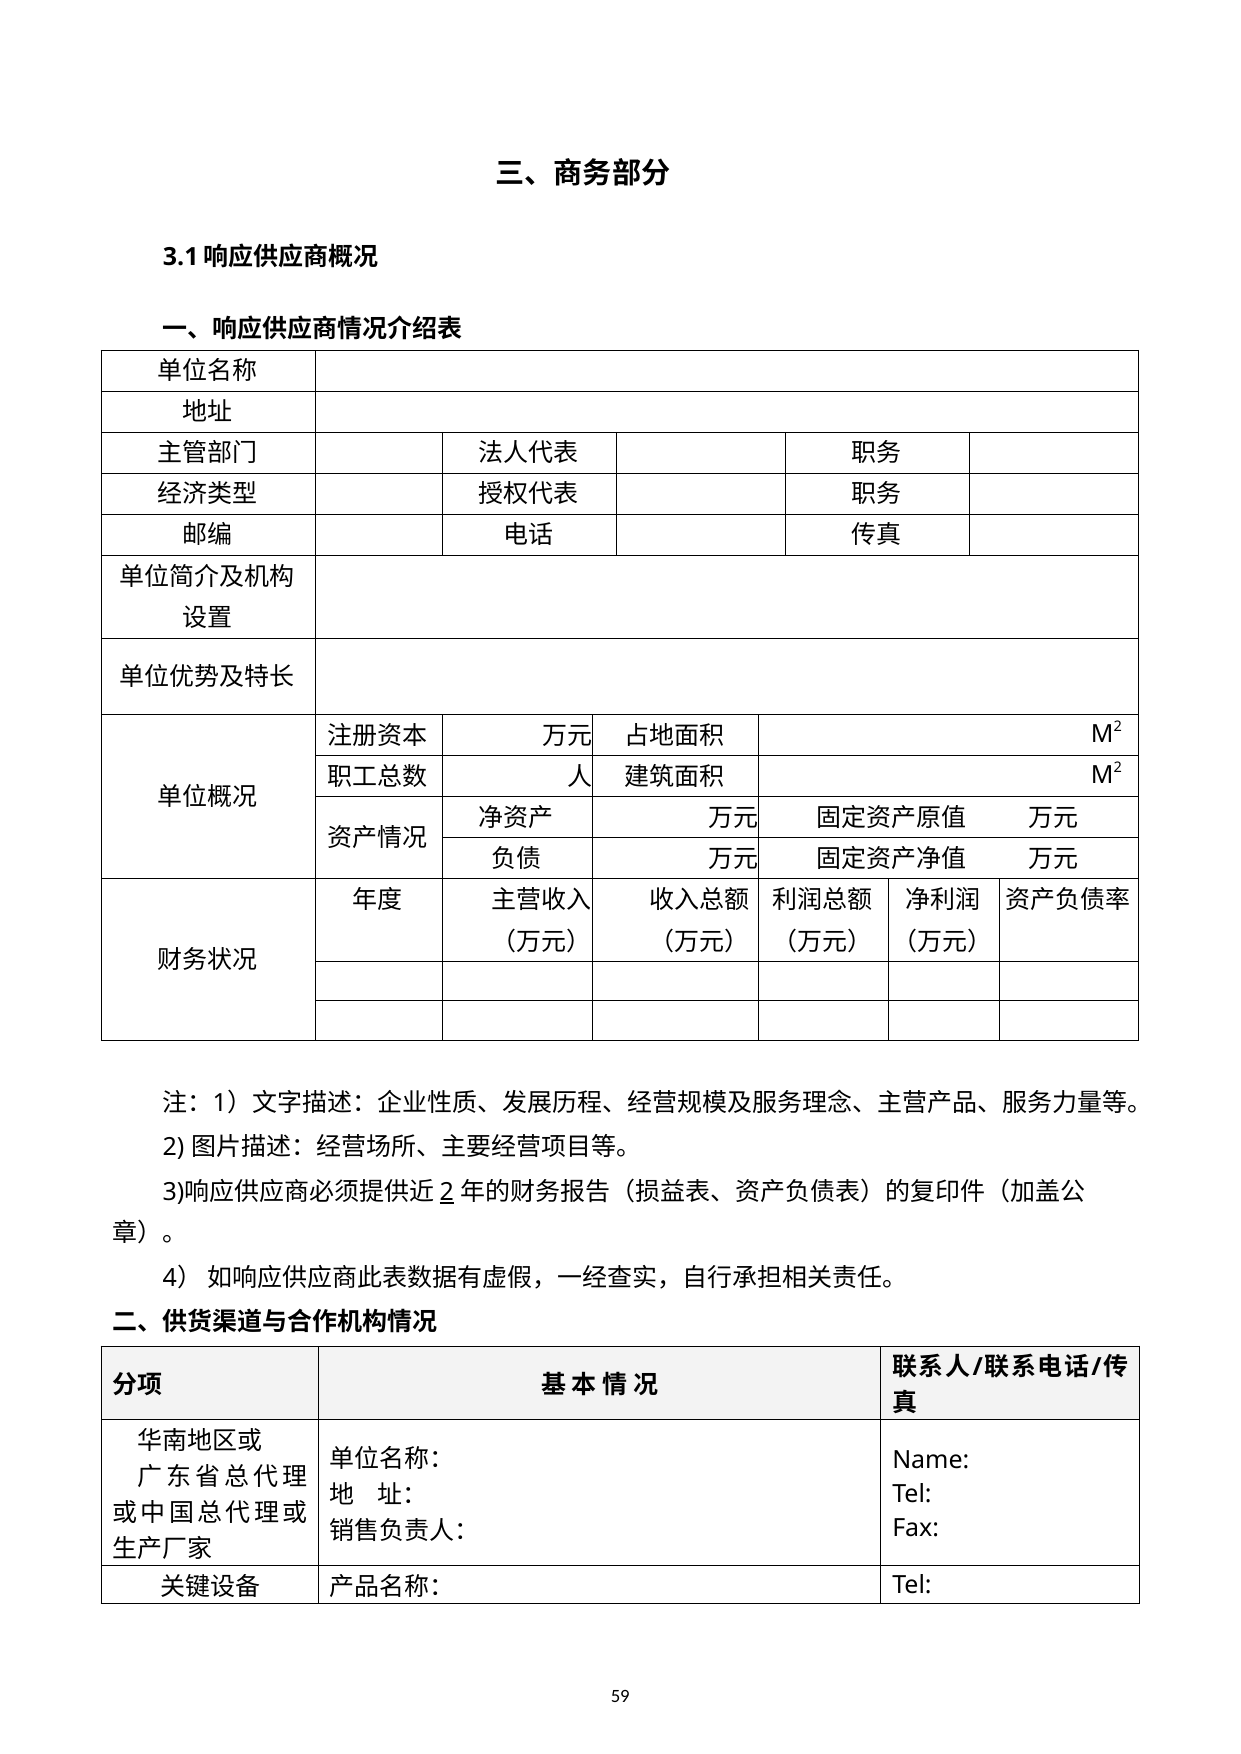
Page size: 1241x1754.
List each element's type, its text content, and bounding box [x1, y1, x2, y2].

table_cell 电话 [443, 515, 616, 555]
table_cell M2 [759, 715, 1138, 755]
table_cell Tel: Fax: [881, 1566, 1139, 1602]
table_cell [759, 962, 888, 1000]
table_cell [316, 392, 1138, 432]
table_header 分项 [102, 1347, 318, 1419]
table_cell 净资产 [443, 797, 592, 837]
table_cell [316, 433, 442, 473]
table_cell [316, 474, 442, 514]
table_cell [970, 474, 1138, 514]
table_cell 固定资产原值 万元 [759, 797, 1138, 837]
text 注：1）文字描述：企业性质、发展历程、经营规模及服务理念、主营产品、服务力量等。 [112, 1083, 1128, 1119]
table_cell 单位概况 [102, 715, 315, 878]
table_cell [617, 433, 785, 473]
table_cell 关键设备 合法来源渠道 （1） [102, 1566, 318, 1602]
table_cell 万元 [593, 797, 758, 837]
table_cell [617, 474, 785, 514]
table_cell 地址 [102, 392, 315, 432]
table_cell [443, 962, 592, 1000]
table_cell [970, 433, 1138, 473]
table_cell 负债 [443, 838, 592, 878]
table_cell 占地面积 [593, 715, 758, 755]
table_header 联系人/联系电话/传真 [881, 1347, 1139, 1419]
table_cell 净利润（万元） [889, 879, 999, 961]
table_cell [316, 639, 1138, 714]
table_cell 资产负债率 [1000, 879, 1138, 961]
table_cell 职务 [786, 433, 969, 473]
subtitle 3.1响应供应商概况 [112, 236, 1128, 272]
text 一、响应供应商情况介绍表 [112, 308, 1128, 344]
table_cell 单位名称： 地 址： 销售负责人： [319, 1420, 880, 1565]
table_cell 主营收入 （万元） [443, 879, 592, 961]
table_cell 万元 [593, 838, 758, 878]
table_header 基 本 情 况 [319, 1347, 880, 1419]
table_cell [889, 1001, 999, 1040]
table_cell M2 [759, 756, 1138, 796]
table_cell 财务状况 [102, 879, 315, 1040]
table_cell [1000, 962, 1138, 1000]
text 4） 如响应供应商此表数据有虚假，一经查实，自行承担相关责任。 [112, 1257, 1128, 1293]
table_cell [316, 962, 442, 1000]
table_cell 注册资本 [316, 715, 442, 755]
table_cell [617, 515, 785, 555]
table_cell 单位优势及特长 [102, 639, 315, 714]
text 三、商务部分 [112, 150, 994, 192]
table_cell 职工总数 [316, 756, 442, 796]
table_cell 邮编 [102, 515, 315, 555]
table_cell 年度 [316, 879, 442, 961]
table_cell 资产情况 [316, 797, 442, 878]
table_cell 固定资产净值 万元 [759, 838, 1138, 878]
table_header 单位名称 [102, 351, 315, 391]
table_cell [970, 515, 1138, 555]
table_cell 华南地区或 广东省总代理或中国总代理或生产厂家 [102, 1420, 318, 1565]
table_cell [1000, 1001, 1138, 1040]
table_cell 主管部门 [102, 433, 315, 473]
table_cell Name: Tel: Fax: [881, 1420, 1139, 1565]
table_cell 万元 [443, 715, 592, 755]
table_cell 收入总额 （万元） [593, 879, 758, 961]
table_cell [316, 1001, 442, 1040]
table_cell 利润总额（万元） [759, 879, 888, 961]
table_cell 单位简介及机构 设置 [102, 556, 315, 638]
table_cell 经济类型 [102, 474, 315, 514]
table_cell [319, 1566, 880, 1602]
table_cell 传真 [786, 515, 969, 555]
table_header [316, 351, 1138, 391]
table_cell 职务 [786, 474, 969, 514]
table_cell [759, 1001, 888, 1040]
table_cell [889, 962, 999, 1000]
text 2) 图片描述：经营场所、主要经营项目等。 [112, 1127, 1128, 1163]
table_cell 人 [443, 756, 592, 796]
table_cell [593, 1001, 758, 1040]
table_cell [443, 1001, 592, 1040]
text 二、供货渠道与合作机构情况 [112, 1301, 1128, 1338]
table_cell 授权代表 [443, 474, 616, 514]
table_cell 法人代表 [443, 433, 616, 473]
table_cell 建筑面积 [593, 756, 758, 796]
table_cell [316, 515, 442, 555]
table_cell [593, 962, 758, 1000]
text 3)响应供应商必须提供近2 年的财务报告（损益表、资产负债表）的复印件（加盖公章）。 [112, 1171, 1128, 1249]
table_cell [316, 556, 1138, 638]
